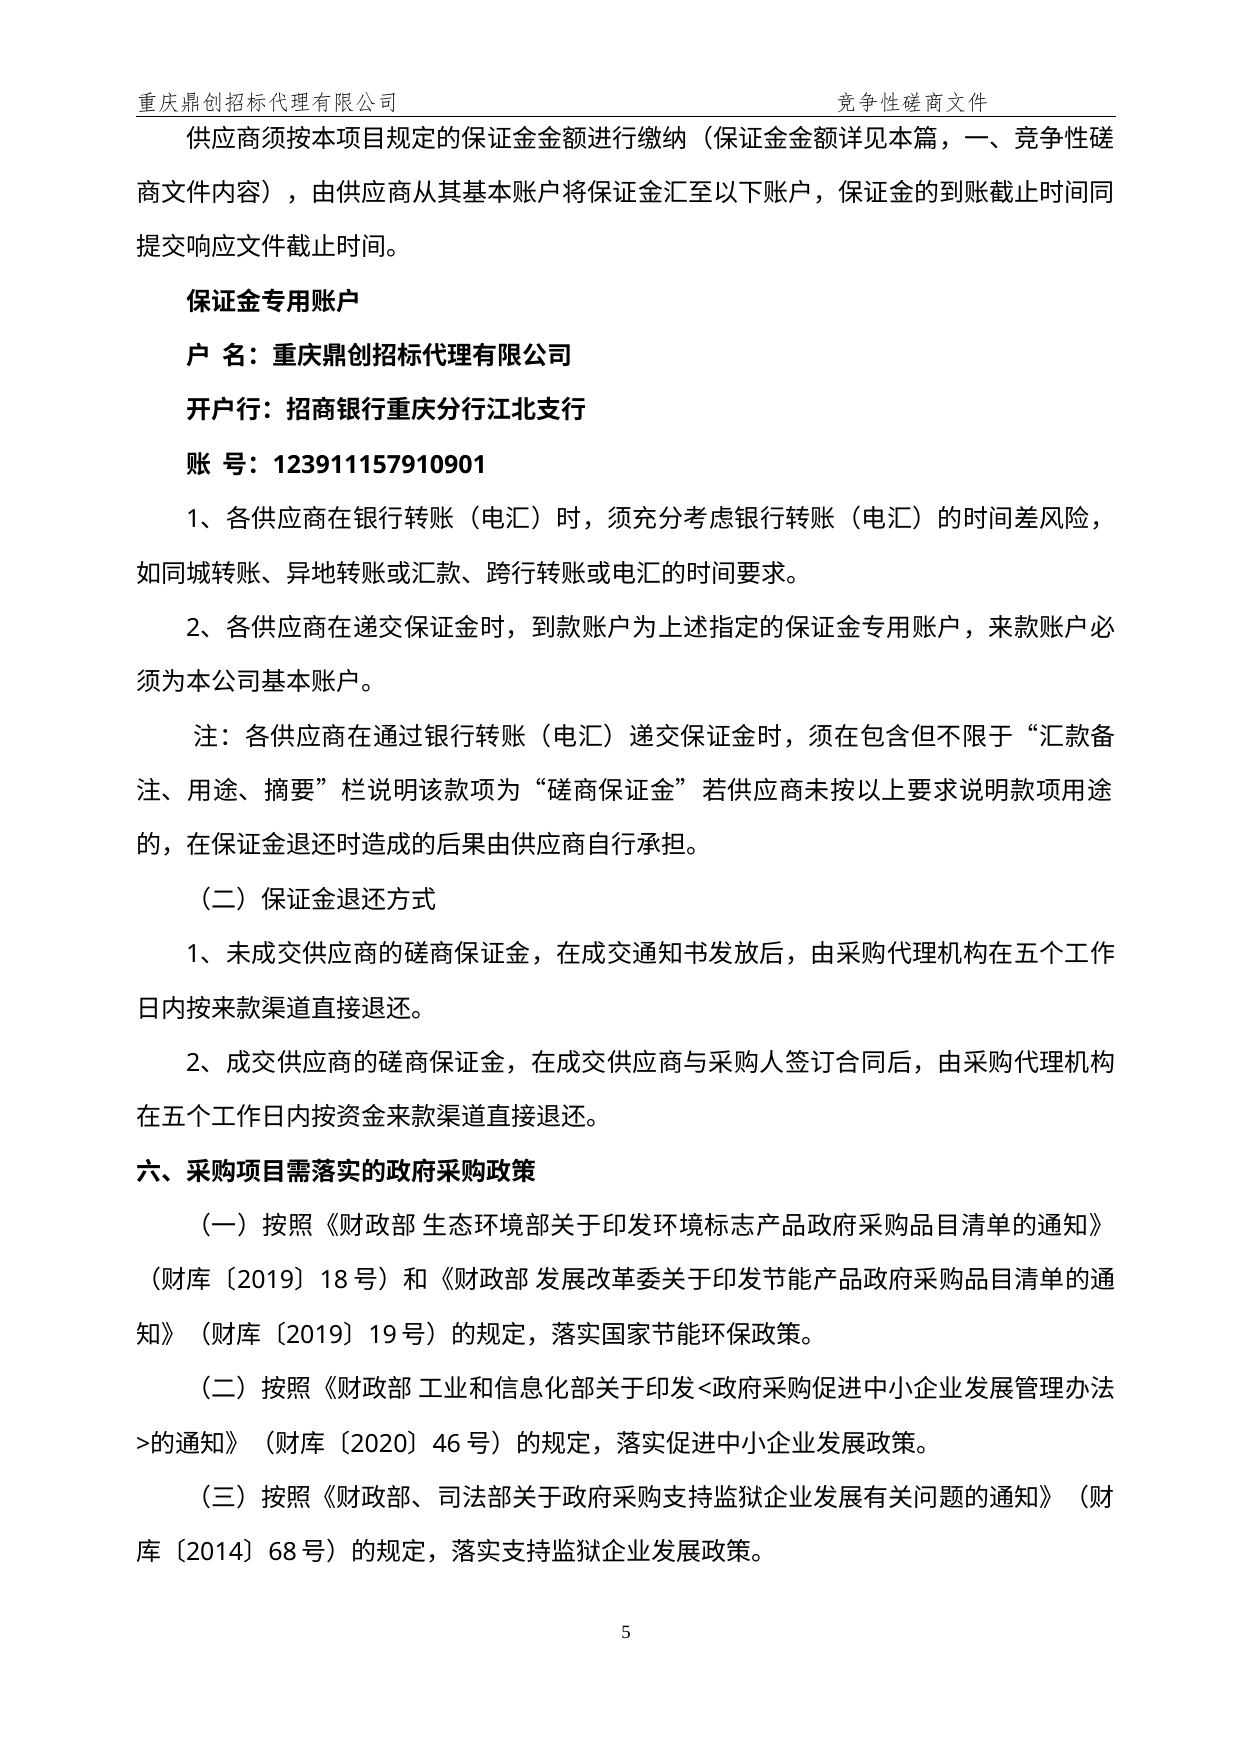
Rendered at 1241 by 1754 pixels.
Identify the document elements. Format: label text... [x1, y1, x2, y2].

text （一）按照《财政部 生态环境部关于印发环境标志产品政府采购品目清单的通知》（财库〔2019〕18号）和《财政部 发展改革委关于印发节能产品政府采购品目清单的通知》（财库〔2019〕19号）的规定，落实国家节能环保政策。 [136, 1206, 1116, 1351]
text （三）按照《财政部、司法部关于政府采购支持监狱企业发展有关问题的通知》（财库〔2014〕68号）的规定，落实支持监狱企业发展政策。 [136, 1477, 1116, 1568]
text 2、各供应商在递交保证金时，到款账户为上述指定的保证金专用账户，来款账户必须为本公司基本账户。 [136, 607, 1116, 698]
text 1、未成交供应商的磋商保证金，在成交通知书发放后，由采购代理机构在五个工作日内按来款渠道直接退还。 [136, 934, 1116, 1024]
text 供应商须按本项目规定的保证金金额进行缴纳（保证金金额详见本篇，一、竞争性磋商文件内容），由供应商从其基本账户将保证金汇至以下账户，保证金的到账截止时间同提交响应文件截止时间。 [136, 118, 1116, 263]
text 户 名：重庆鼎创招标代理有限公司 [136, 336, 1116, 372]
text （二）保证金退还方式 [136, 879, 1116, 916]
text 2、成交供应商的磋商保证金，在成交供应商与采购人签订合同后，由采购代理机构在五个工作日内按资金来款渠道直接退还。 [136, 1042, 1116, 1133]
subtitle 六、采购项目需落实的政府采购政策 [136, 1151, 1116, 1187]
text 保证金专用账户 [136, 281, 1116, 317]
text 开户行：招商银行重庆分行江北支行 [136, 390, 1116, 426]
text 账 号：123911157910901 [136, 444, 1116, 481]
text 1、各供应商在银行转账（电汇）时，须充分考虑银行转账（电汇）的时间差风险，如同城转账、异地转账或汇款、跨行转账或电汇的时间要求。 [136, 499, 1116, 589]
text 注：各供应商在通过银行转账（电汇）递交保证金时，须在包含但不限于“汇款备注、用途、摘要”栏说明该款项为“磋商保证金”若供应商未按以上要求说明款项用途的，在保证金退还时造成的后果由供应商自行承担。 [136, 716, 1116, 861]
text （二）按照《财政部 工业和信息化部关于印发<政府采购促进中小企业发展管理办法>的通知》（财库〔2020〕46号）的规定，落实促进中小企业发展政策。 [136, 1369, 1116, 1459]
